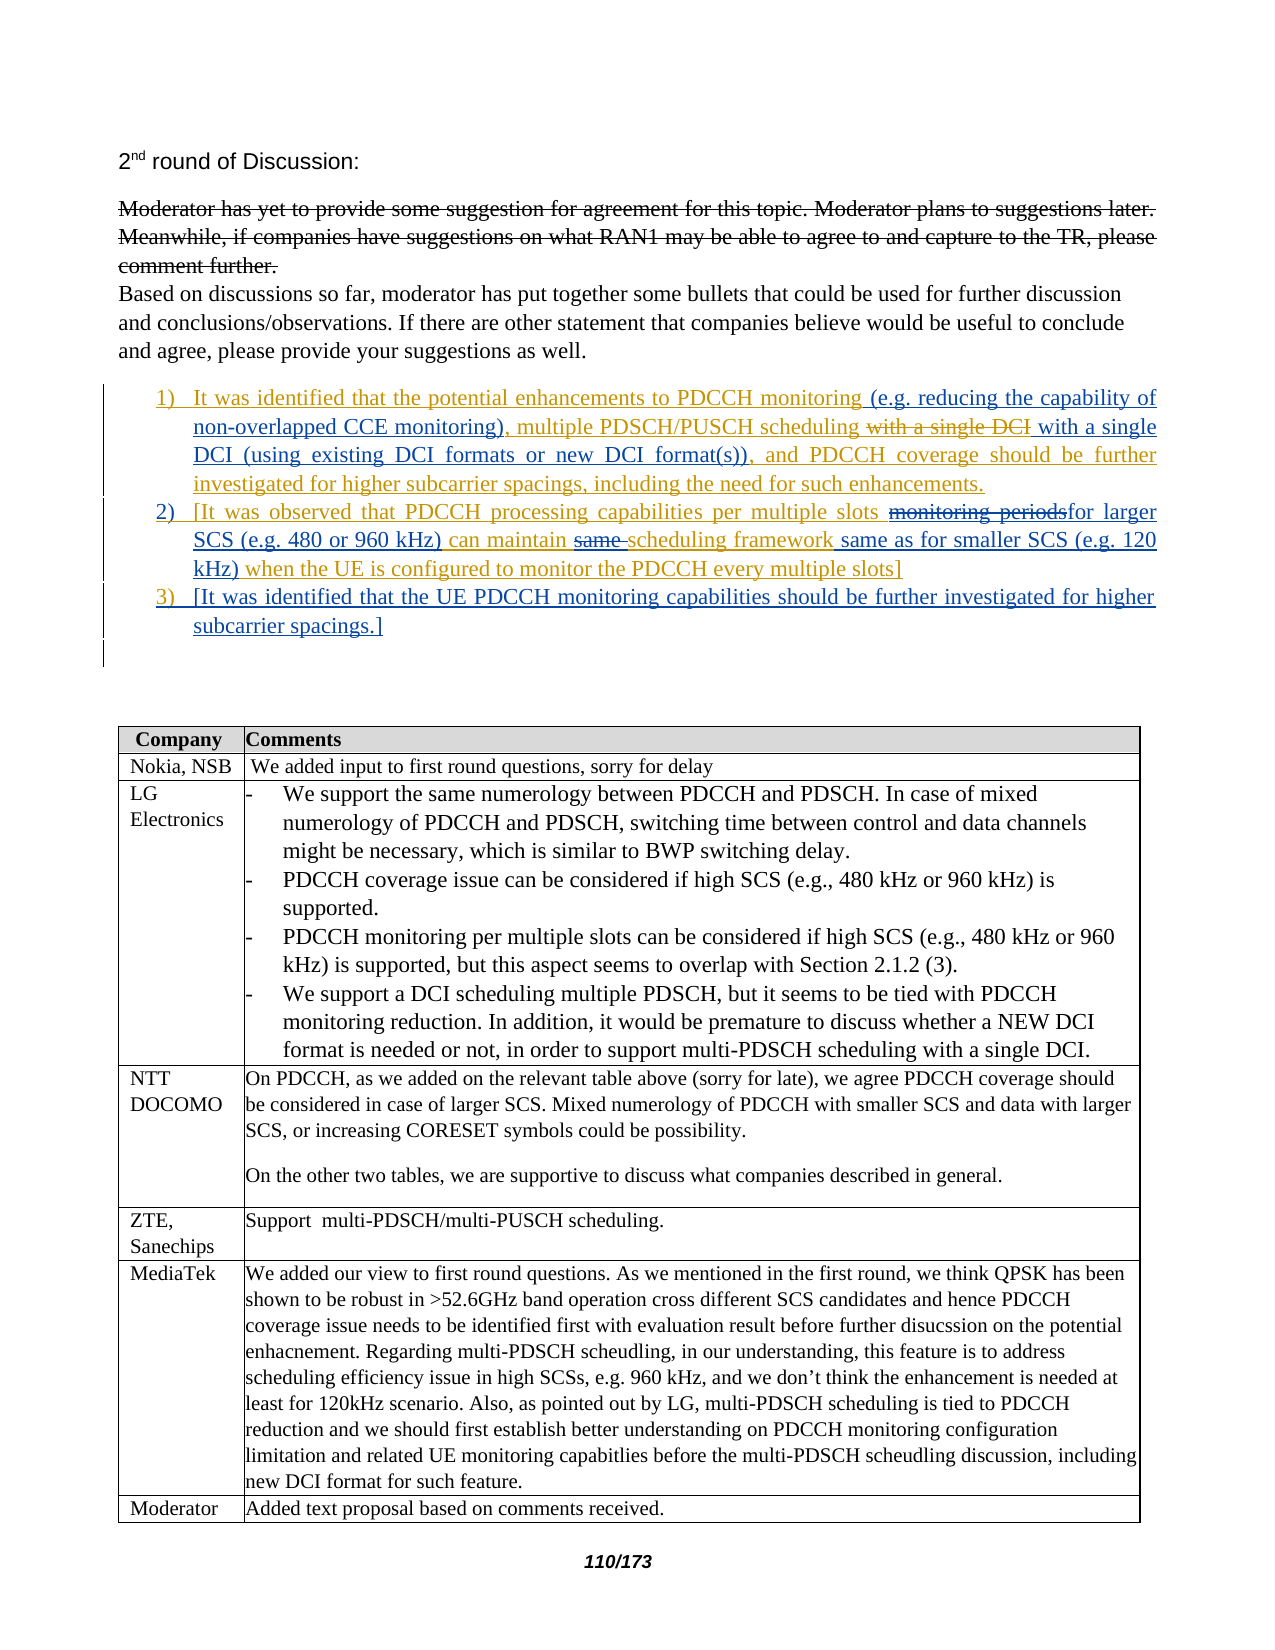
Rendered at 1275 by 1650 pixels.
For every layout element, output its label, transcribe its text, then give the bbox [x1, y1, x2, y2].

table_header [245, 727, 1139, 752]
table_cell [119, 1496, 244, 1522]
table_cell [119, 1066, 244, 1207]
text Moderator has yet to provide some suggestion for agreement for this topic. Moderator plans to suggestions later. Meanwhile, if companies have suggestions on what RAN1 may be able to agree to and capture to the TR, please comment further. [118, 195, 1157, 238]
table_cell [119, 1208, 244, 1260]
text Moderator has yet to provide some suggestion for agreement for this topic. Moderator plans to suggestions later. Meanwhile, if companies have suggestions on what RAN1 may be able to agree to and capture to the TR, please comment further. [118, 239, 1157, 278]
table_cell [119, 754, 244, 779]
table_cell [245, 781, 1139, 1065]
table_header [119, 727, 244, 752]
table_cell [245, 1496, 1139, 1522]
subtitle 2nd round of Discussion: [118, 148, 1157, 174]
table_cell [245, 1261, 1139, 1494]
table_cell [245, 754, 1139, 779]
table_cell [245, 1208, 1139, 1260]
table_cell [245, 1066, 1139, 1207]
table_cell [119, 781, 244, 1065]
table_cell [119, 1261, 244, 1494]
text Based on discussions so far, moderator has put together some bullets that could be used for further discussion and conclusions/observations. If there are other statement that companies believe would be useful to conclude and agree, please provide your suggestions as well. [118, 280, 1157, 363]
